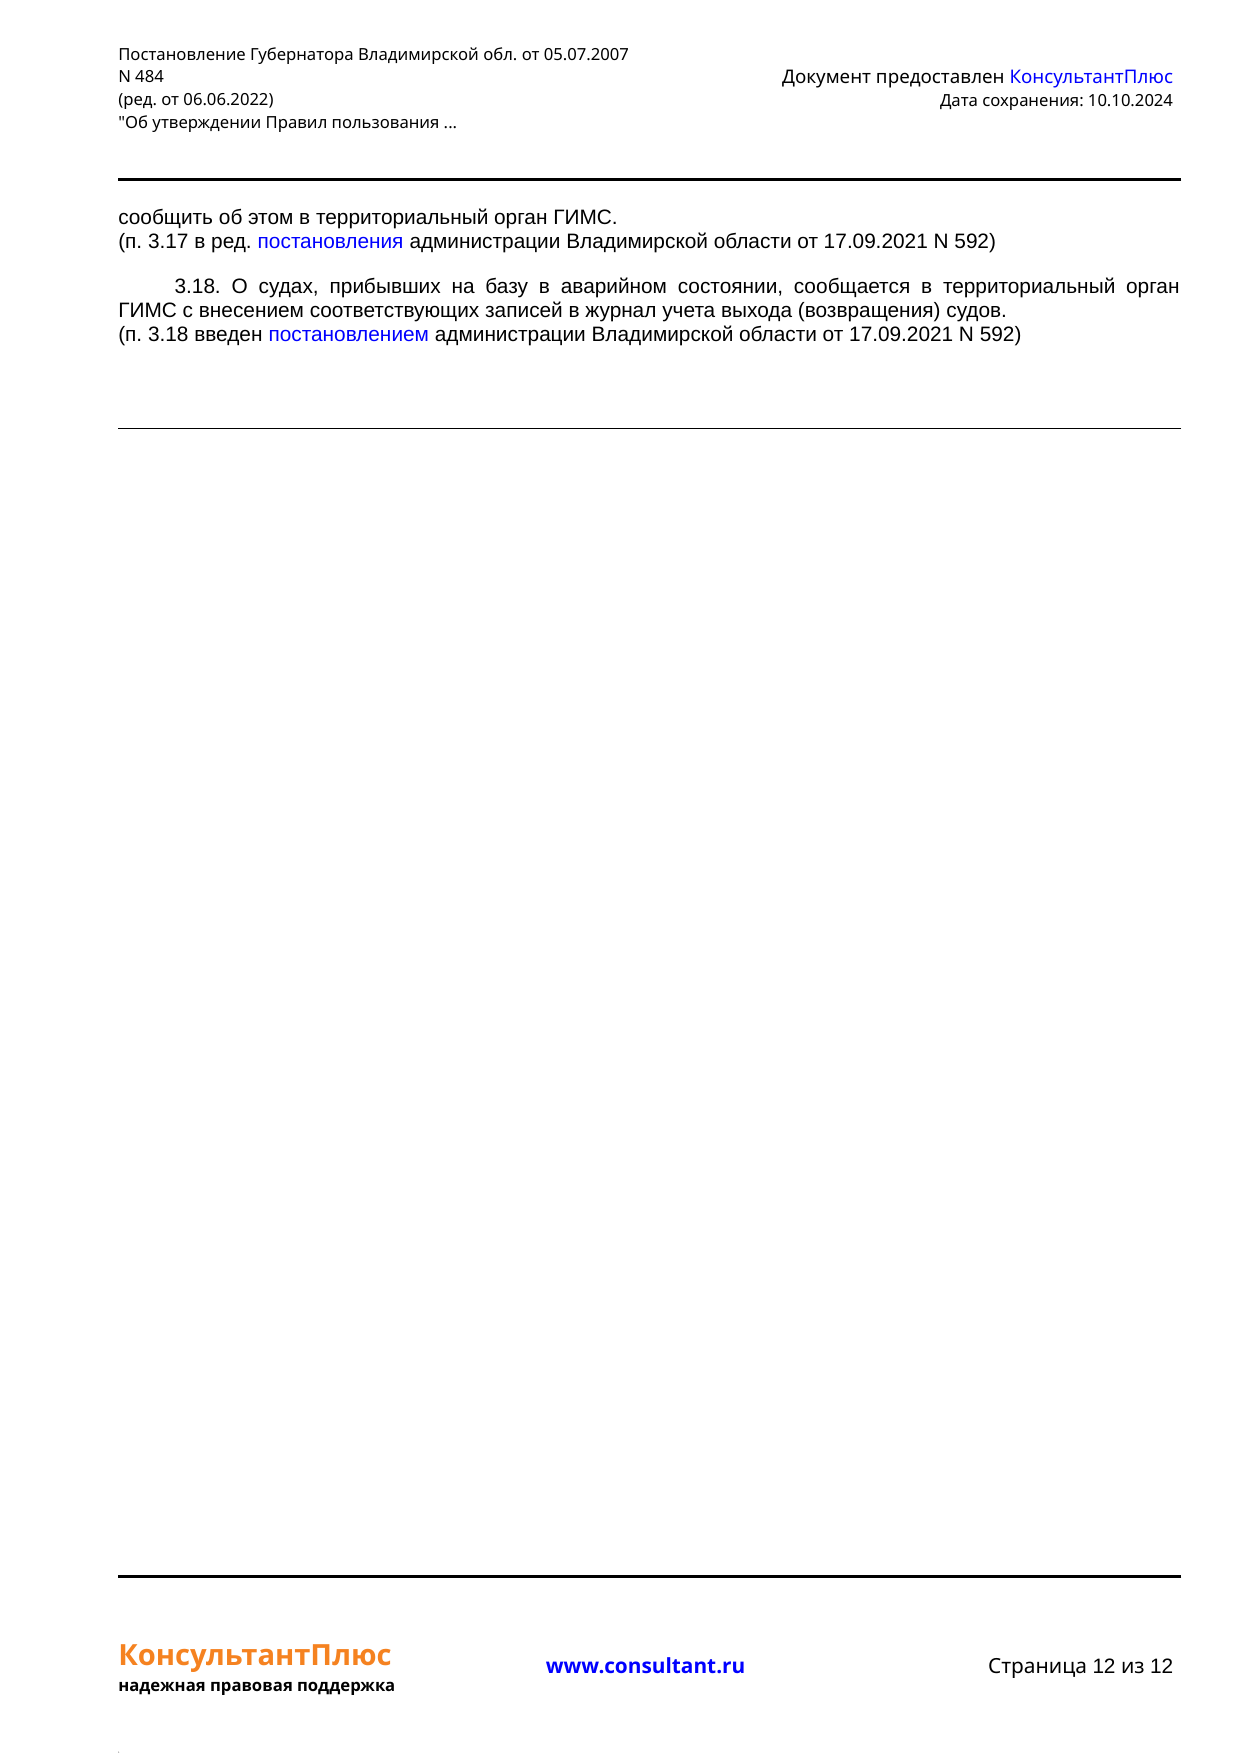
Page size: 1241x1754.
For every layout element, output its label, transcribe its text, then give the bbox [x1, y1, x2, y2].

text (п. 3.18 введен постановлением администрации Владимирской области от 17.09.2021 N 592) [118, 321, 1181, 345]
text 3.18. О судах, прибывших на базу в аварийном состоянии, сообщается в территориальный орган ГИМС с внесением соответствующих записей в журнал учета выхода (возвращения) судов. [118, 273, 1181, 321]
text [118, 205, 1181, 229]
text (п. 3.17 в ред. постановления администрации Владимирской области от 17.09.2021 N 592) [118, 229, 1181, 253]
